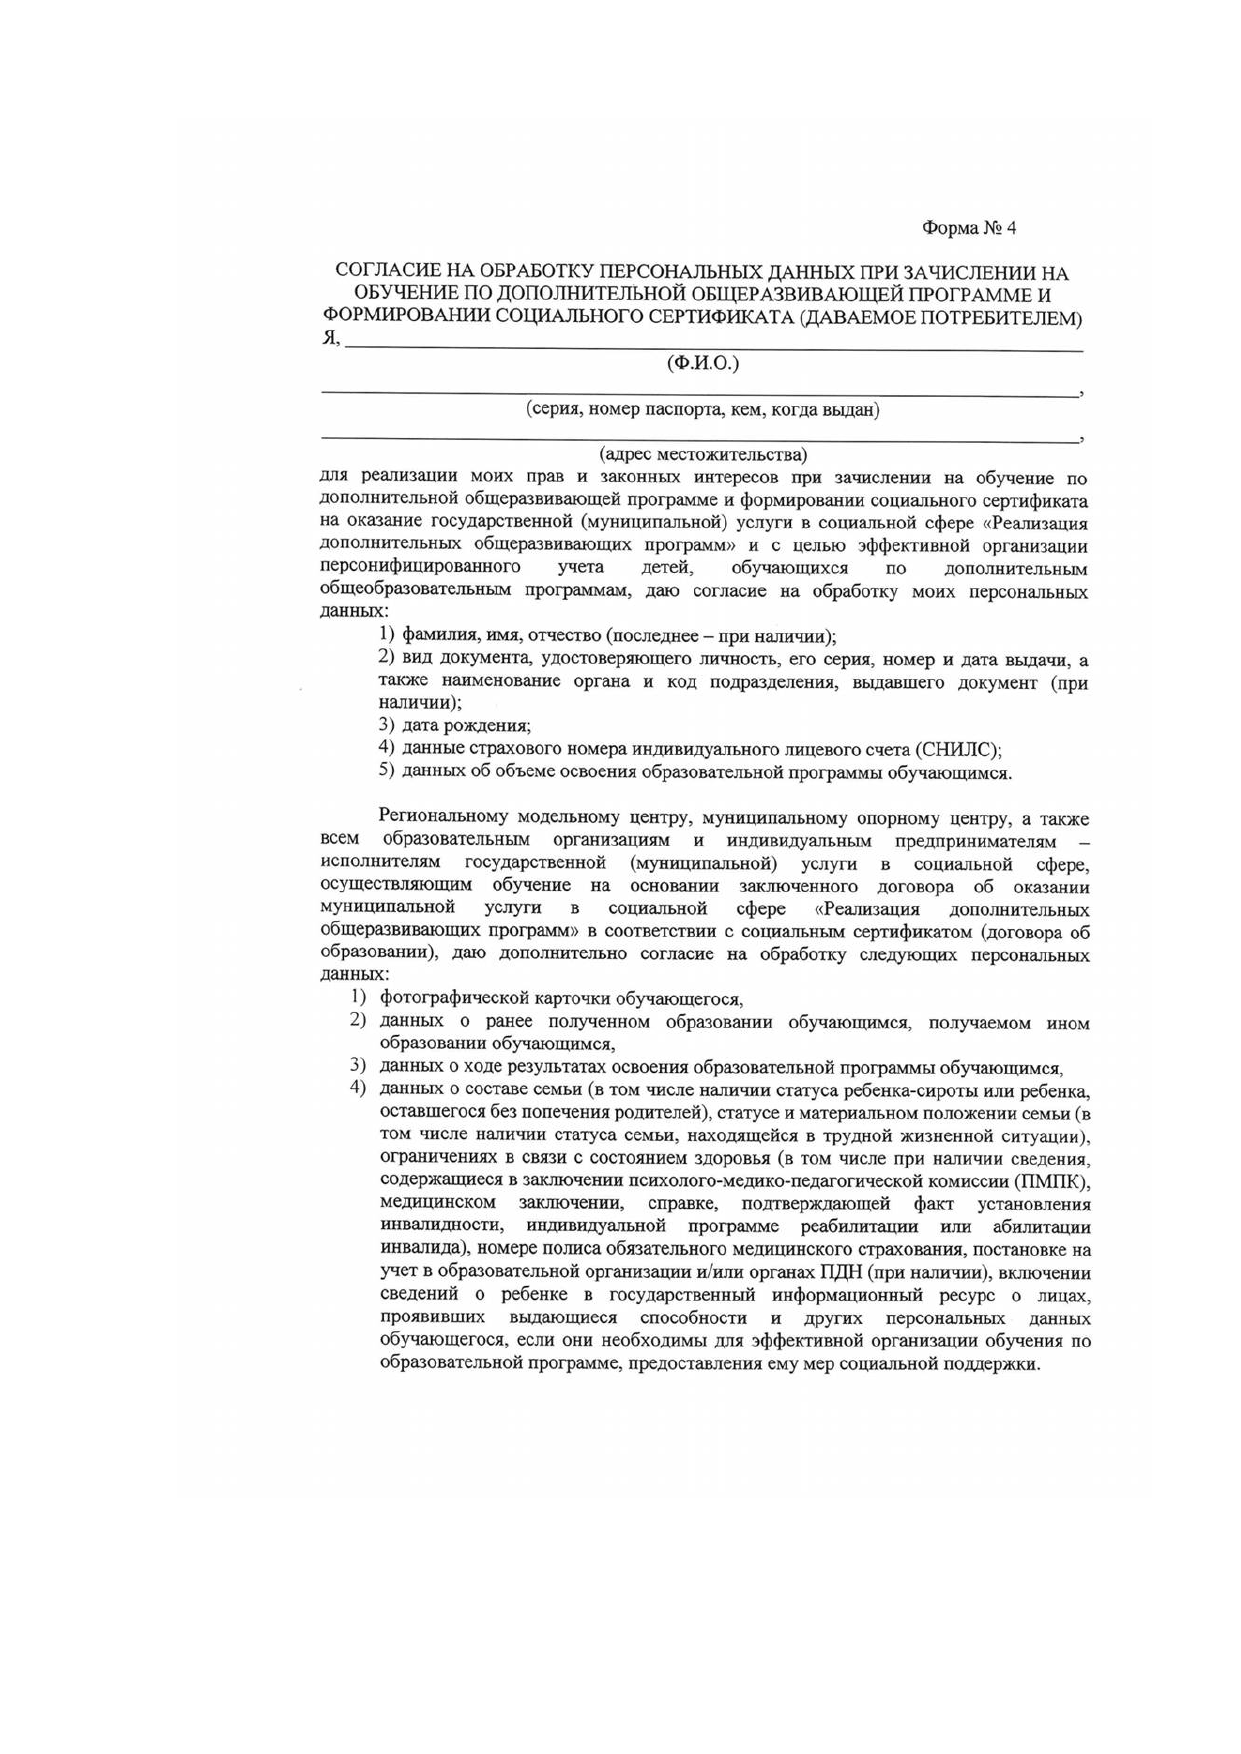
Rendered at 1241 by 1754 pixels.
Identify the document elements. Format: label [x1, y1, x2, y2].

picture [177, 118, 1152, 1498]
